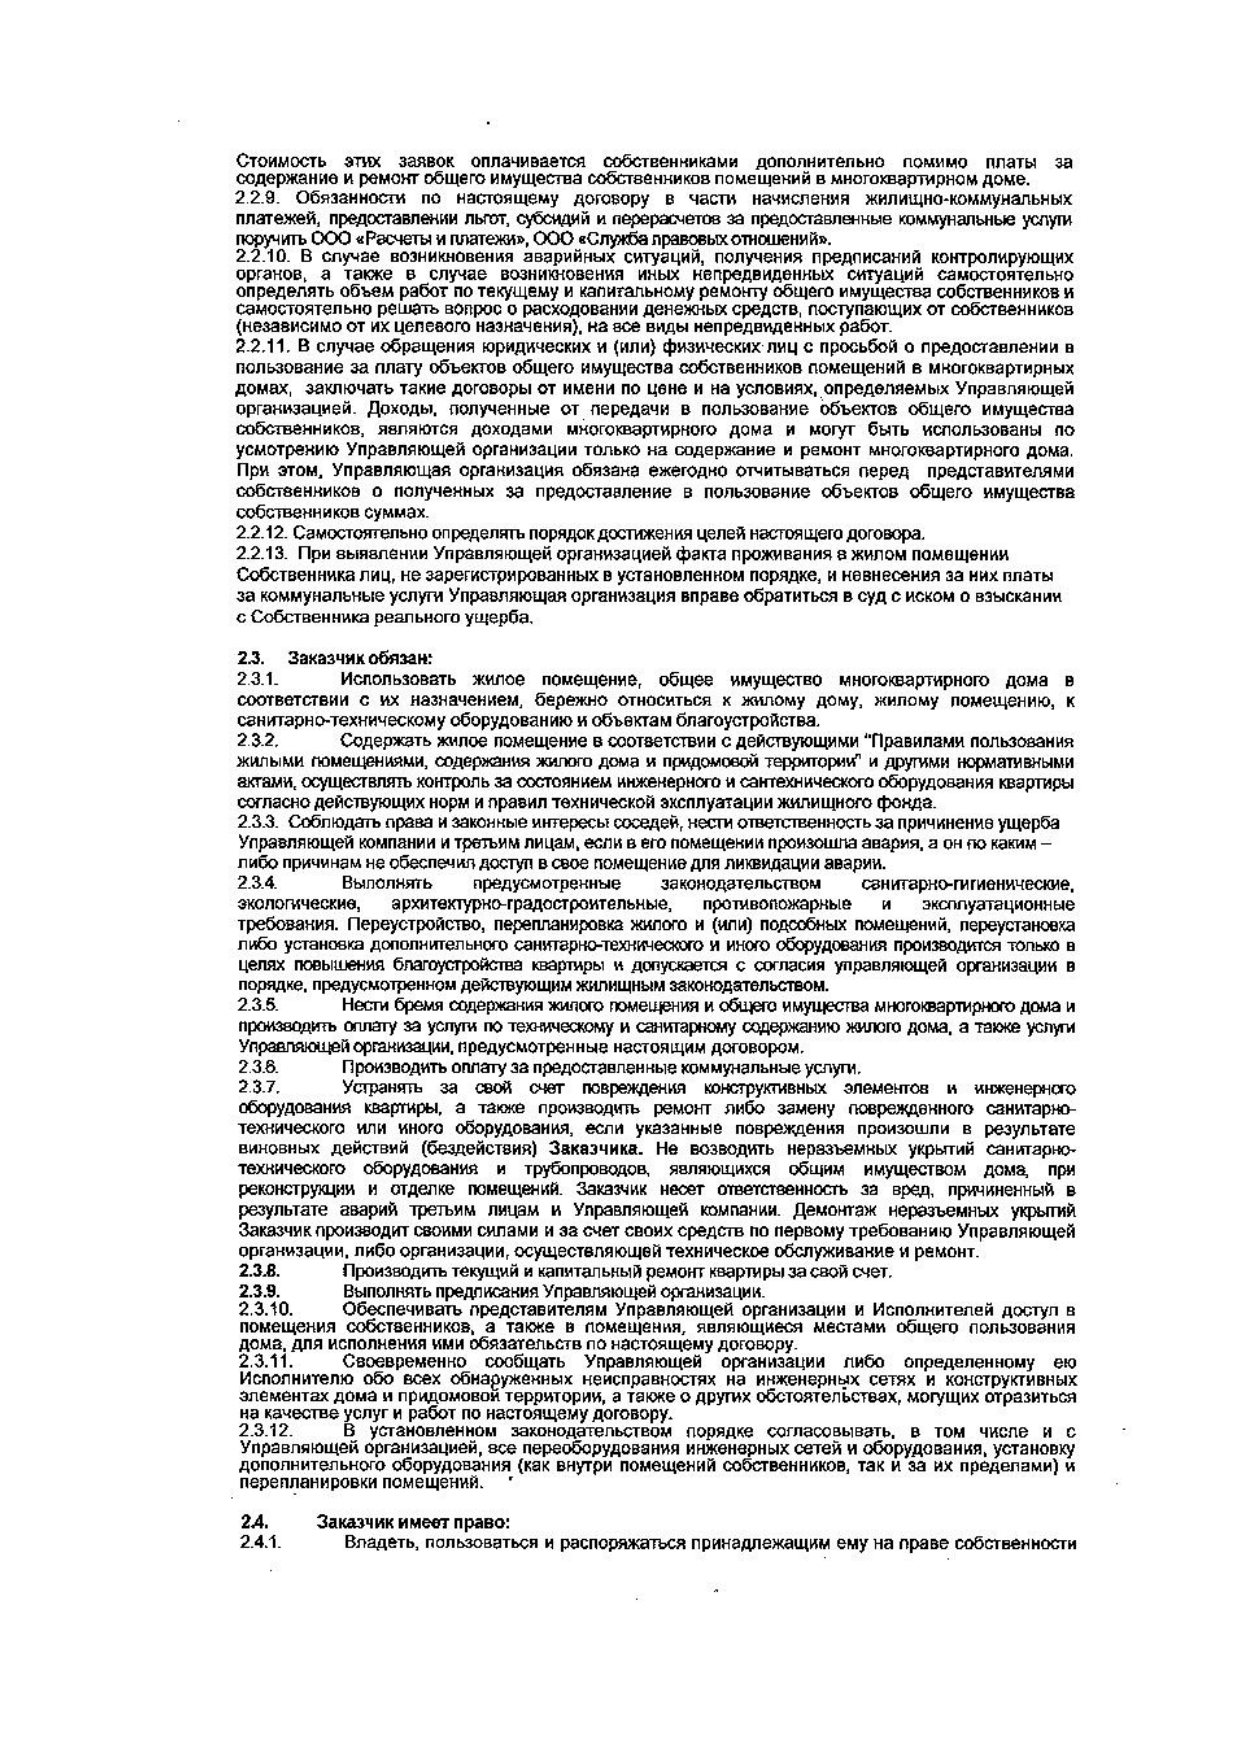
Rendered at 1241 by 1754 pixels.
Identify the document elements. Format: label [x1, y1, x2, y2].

picture [177, 118, 1132, 1635]
